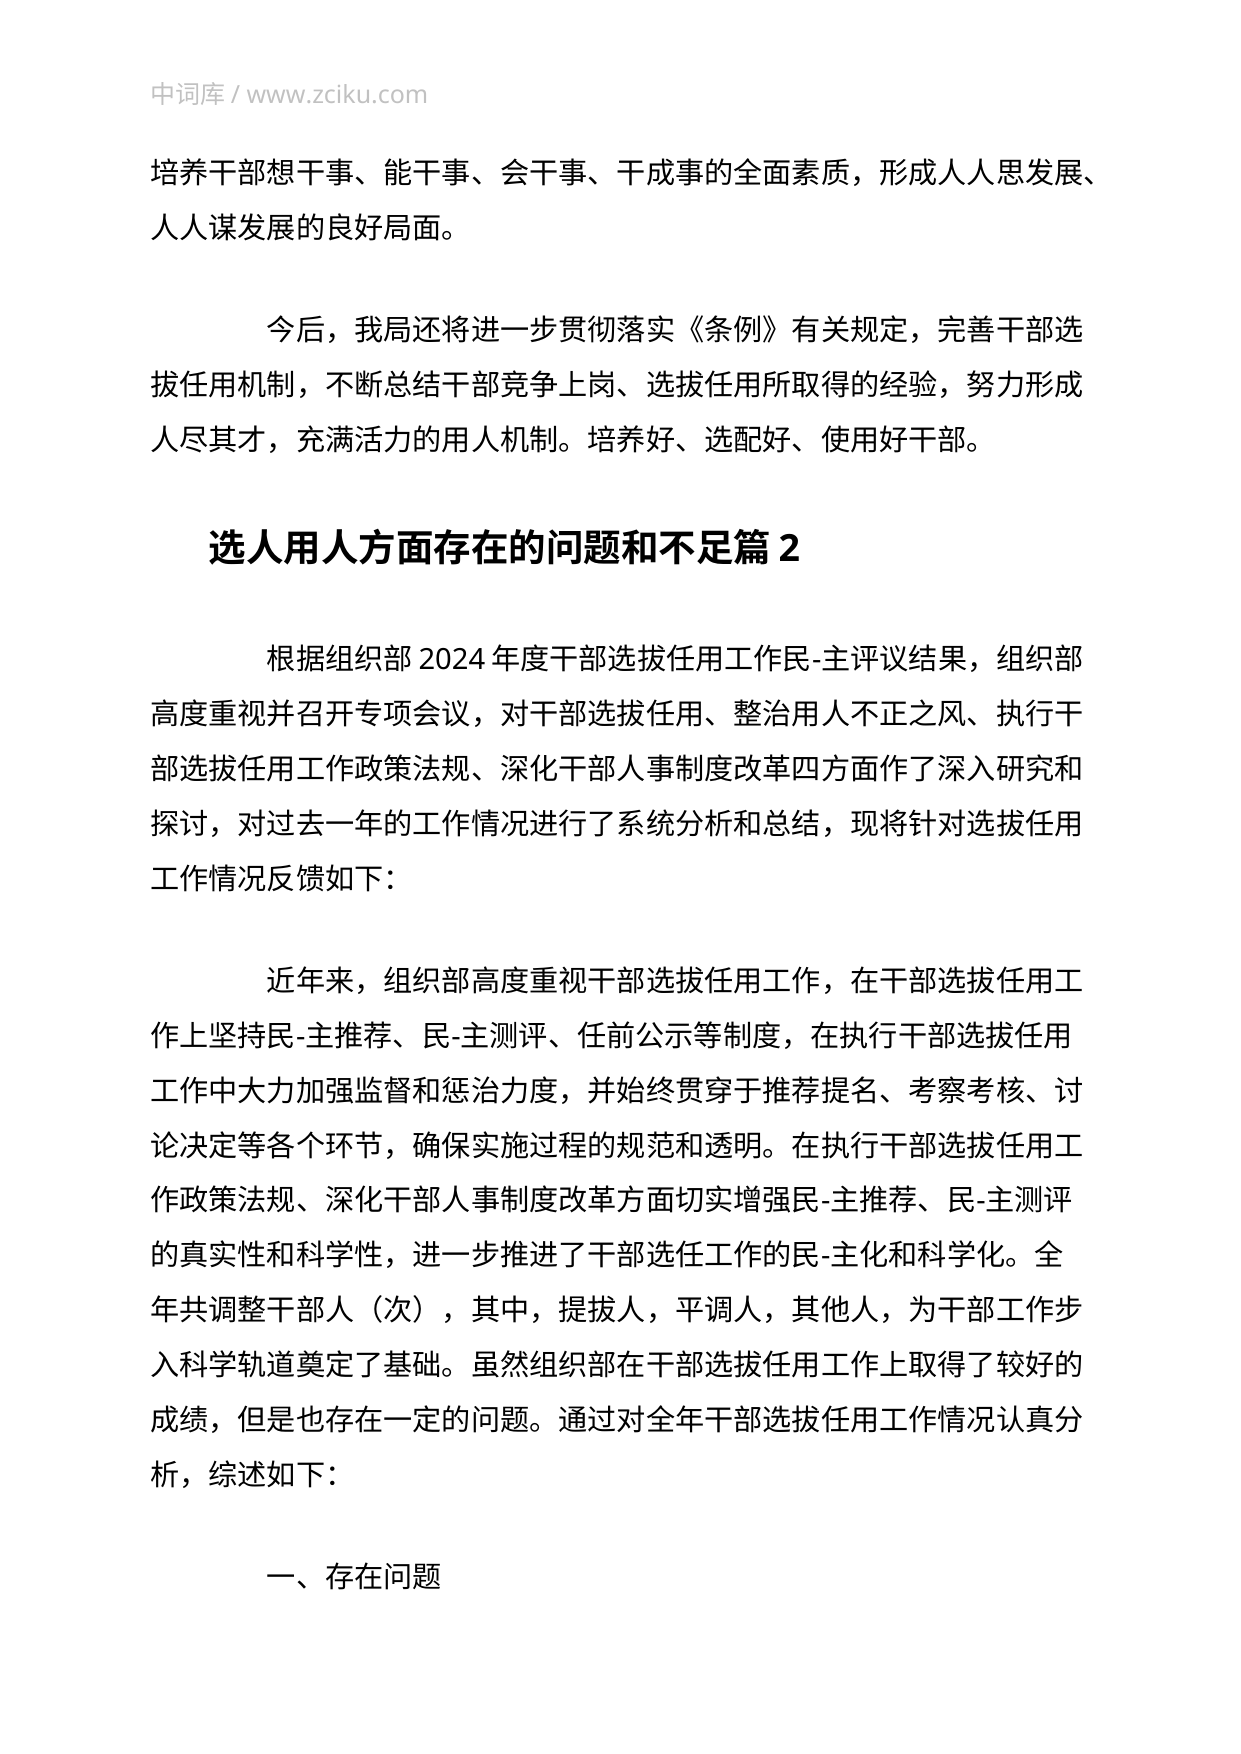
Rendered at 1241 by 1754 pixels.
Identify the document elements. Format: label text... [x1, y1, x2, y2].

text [150, 150, 1090, 247]
text 近年来，组织部高度重视干部选拔任用工作，在干部选拔任用工作上坚持民-主推荐、民-主测评、任前公示等制度，在执行干部选拔任用工作中大力加强监督和惩治力度，并始终贯穿于推荐提名、考察考核、讨论决定等各个环节，确保实施过程的规范和透明。在执行干部选拔任用工作政策法规、深化干部人事制度改革方面切实增强民-主推荐、民-主测评的真实性和科学性，进一步推进了干部选任工作的民-主化和科学化。全年共调整干部人（次），其中，提拔人，平调人，其他人，为干部工作步入科学轨道奠定了基础。虽然组织部在干部选拔任用工作上取得了较好的成绩，但是也存在一定的问题。通过对全年干部选拔任用工作情况认真分析，综述如下： [150, 957, 1090, 1494]
text 根据组织部2024年度干部选拔任用工作民-主评议结果，组织部高度重视并召开专项会议，对干部选拔任用、整治用人不正之风、执行干部选拔任用工作政策法规、深化干部人事制度改革四方面作了深入研究和探讨，对过去一年的工作情况进行了系统分析和总结，现将针对选拔任用工作情况反馈如下： [150, 636, 1090, 898]
text 今后，我局还将进一步贯彻落实《条例》有关规定，完善干部选拔任用机制，不断总结干部竞争上岗、选拔任用所取得的经验，努力形成人尽其才，充满活力的用人机制。培养好、选配好、使用好干部。 [150, 307, 1090, 459]
text 选人用人方面存在的问题和不足篇2 [150, 518, 1090, 573]
text 一、存在问题 [150, 1553, 1090, 1596]
